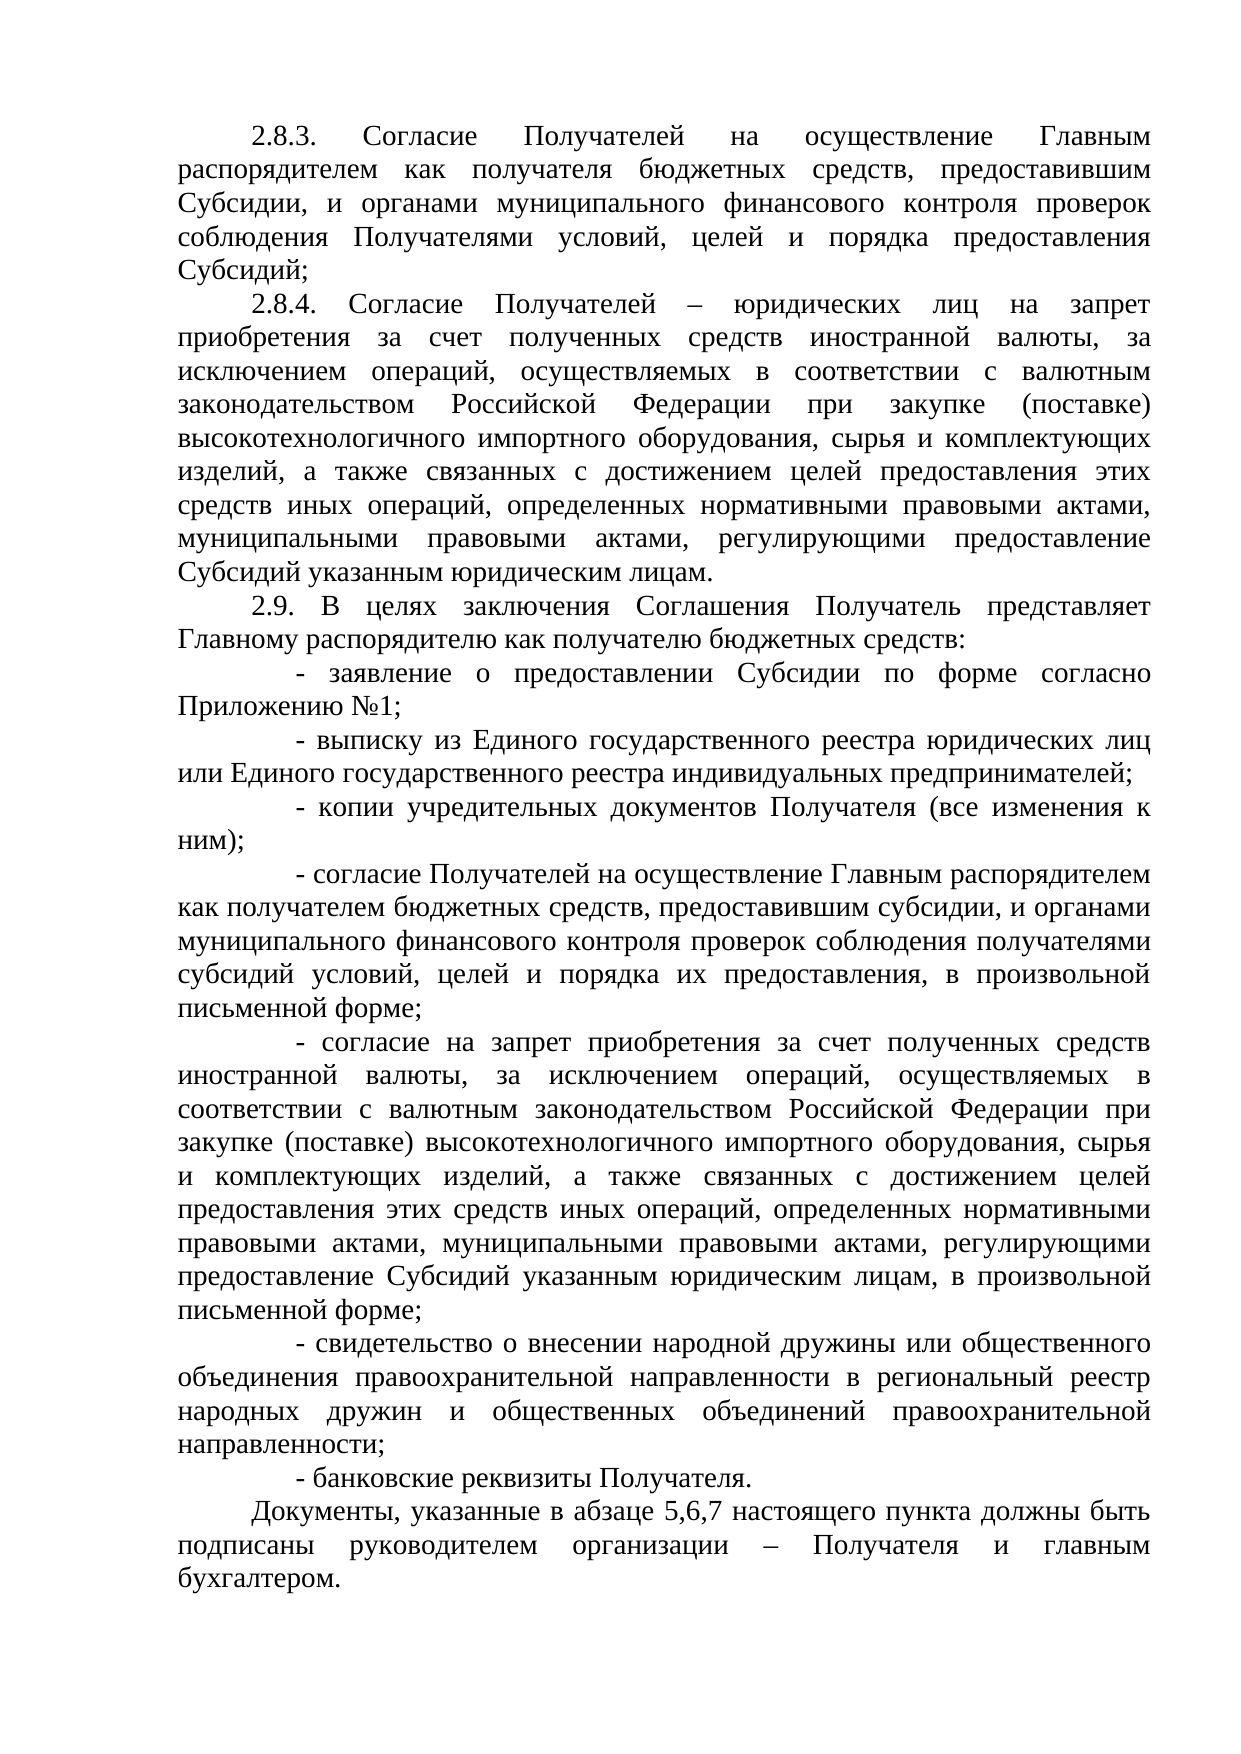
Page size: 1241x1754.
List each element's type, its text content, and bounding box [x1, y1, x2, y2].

text - заявление о предоставлении Субсидии по форме согласно Приложению №1; [177, 655, 1152, 722]
text - выписку из Единого государственного реестра юридических лиц или Единого государственного реестра индивидуальных предпринимателей; [177, 722, 1152, 789]
text - свидетельство о внесении народной дружины или общественного объединения правоохранительной направленности в региональный реестр народных дружин и общественных объединений правоохранительной направленности; [177, 1326, 1152, 1460]
list 2.8.3. Согласие Получателей на осуществление Главным распорядителем как получателя бюджетных средств, предоставившим Субсидии, и органами муниципального финансового контроля проверок соблюдения Получателями условий, целей и порядка предоставления Субсидий; [177, 118, 1152, 286]
text - согласие на запрет приобретения за счет полученных средств иностранной валюты, за исключением операций, осуществляемых в соответствии с валютным законодательством Российской Федерации при закупке (поставке) высокотехнологичного импортного оборудования, сырья и комплектующих изделий, а также связанных с достижением целей предоставления этих средств иных операций, определенных нормативными правовыми актами, муниципальными правовыми актами, регулирующими предоставление Субсидий указанным юридическим лицам, в произвольной письменной форме; [177, 1024, 1152, 1326]
list Документы, указанные в абзаце 5,6,7 настоящего пункта должны быть подписаны руководителем организации – Получателя и главным бухгалтером. [177, 1493, 1152, 1594]
list 2.9. В целях заключения Соглашения Получатель представляет Главному распорядителю как получателю бюджетных средств: [177, 588, 1152, 655]
text - копии учредительных документов Получателя (все изменения к ним); [177, 789, 1152, 856]
list 2.8.4. Согласие Получателей – юридических лиц на запрет приобретения за счет полученных средств иностранной валюты, за исключением операций, осуществляемых в соответствии с валютным законодательством Российской Федерации при закупке (поставке) высокотехнологичного импортного оборудования, сырья и комплектующих изделий, а также связанных с достижением целей предоставления этих средств иных операций, определенных нормативными правовыми актами, муниципальными правовыми актами, регулирующими предоставление Субсидий указанным юридическим лицам. [177, 286, 1152, 588]
text - согласие Получателей на осуществление Главным распорядителем как получателем бюджетных средств, предоставившим субсидии, и органами муниципального финансового контроля проверок соблюдения получателями субсидий условий, целей и порядка их предоставления, в произвольной письменной форме; [177, 856, 1152, 1024]
text - банковские реквизиты Получателя. [177, 1460, 1152, 1493]
